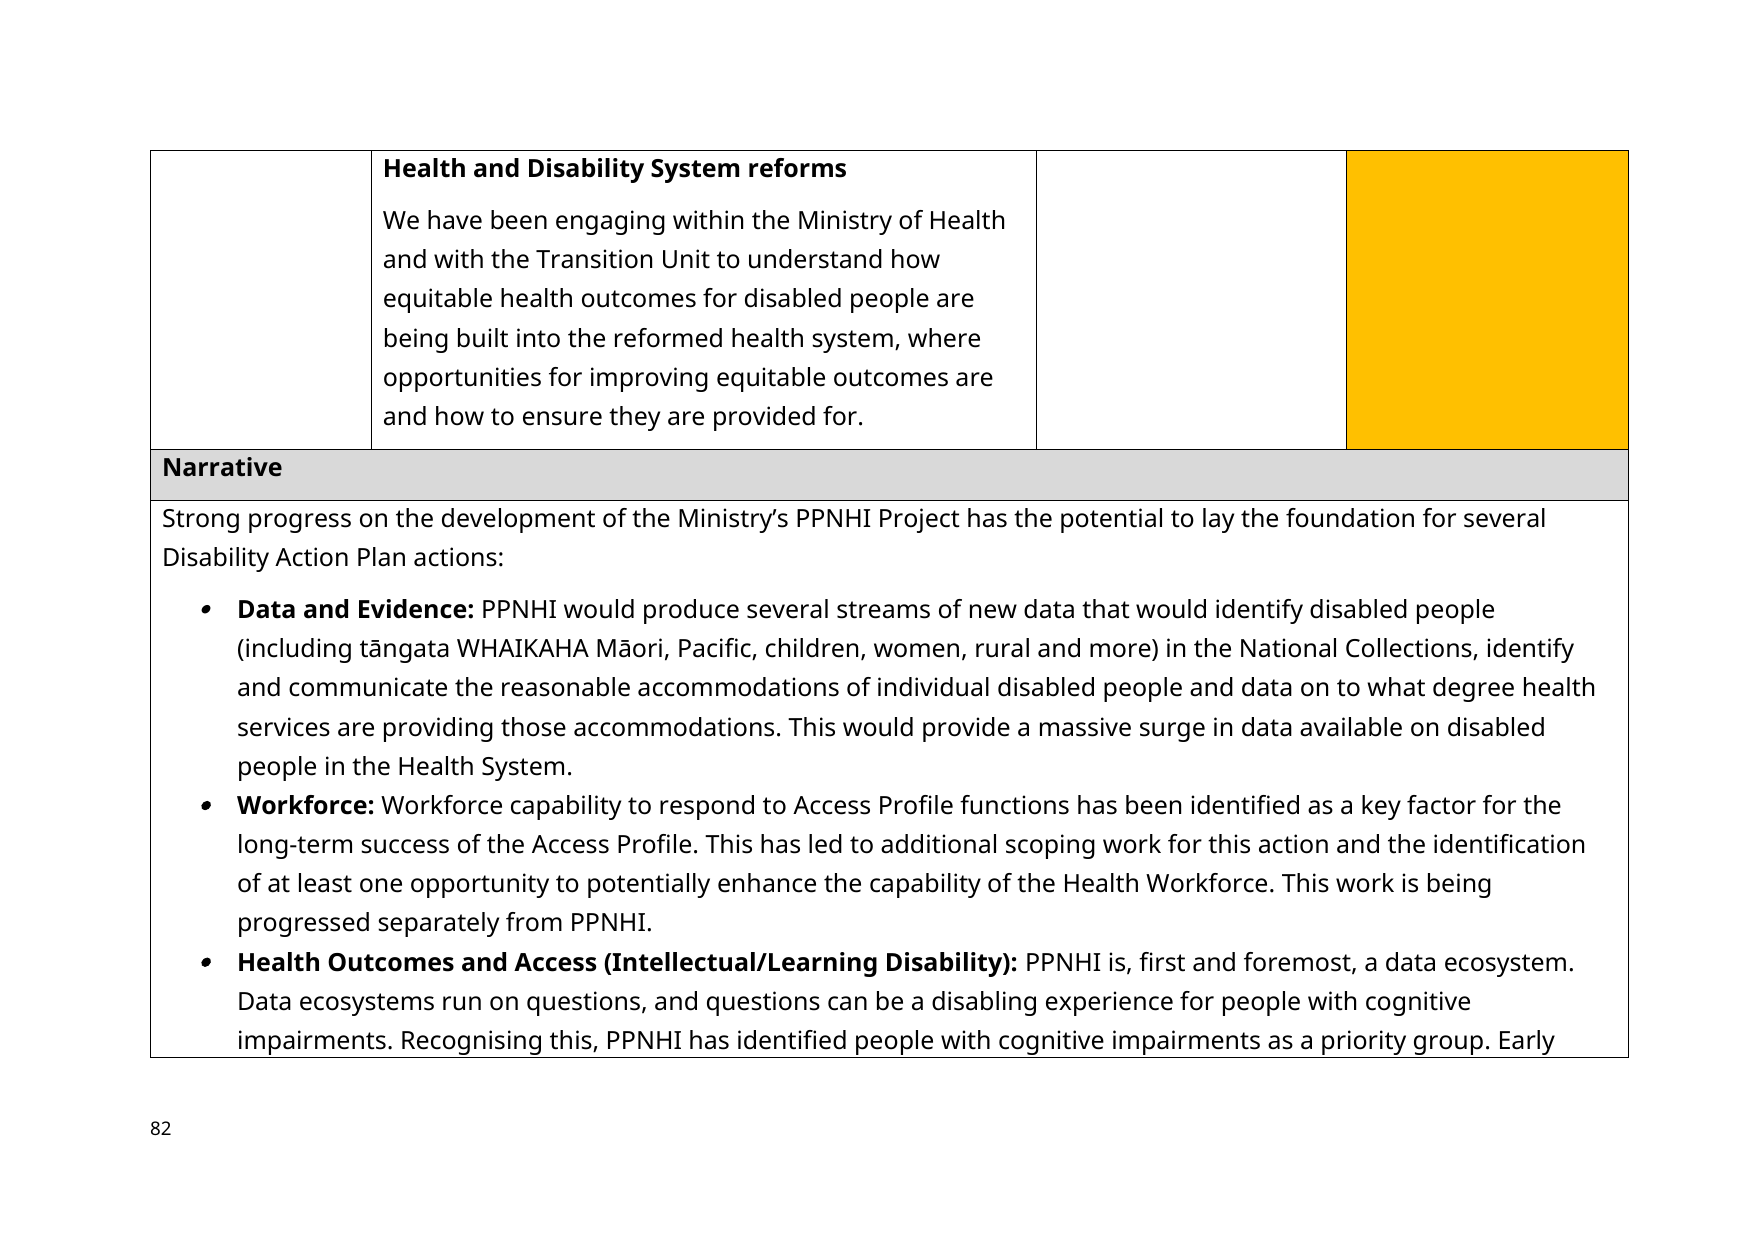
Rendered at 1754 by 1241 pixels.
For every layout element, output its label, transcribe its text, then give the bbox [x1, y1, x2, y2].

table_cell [1037, 151, 1346, 449]
table_cell Narrative [151, 450, 1628, 500]
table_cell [372, 151, 1036, 449]
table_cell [151, 501, 1628, 1057]
table_cell [1347, 151, 1628, 449]
